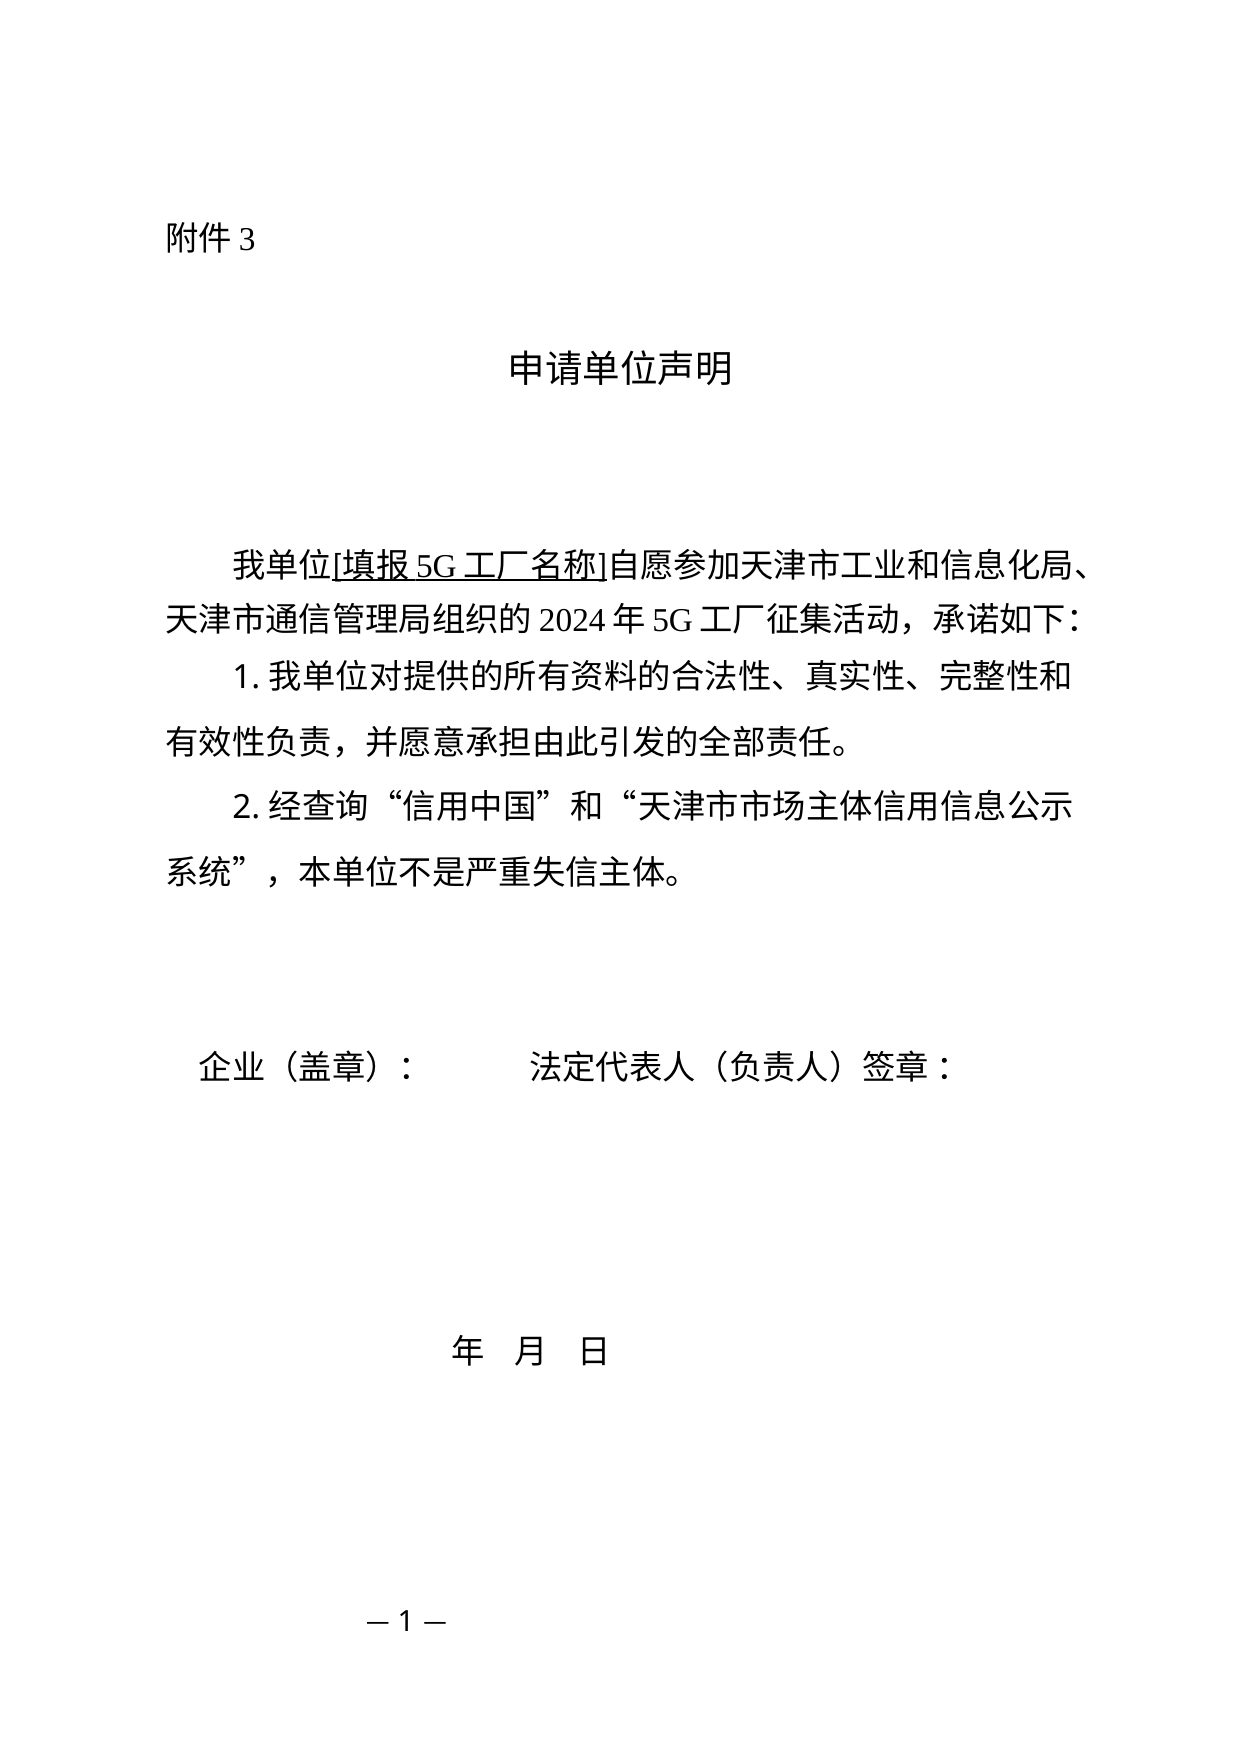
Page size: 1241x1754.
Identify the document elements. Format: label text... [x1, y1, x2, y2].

list 经查询“信用中国”和“天津市市场主体信用信息公示系统”，本单位不是严重失信主体。 [165, 772, 1075, 902]
text 年 月 日 [165, 1317, 1075, 1382]
list 我单位对提供的所有资料的合法性、真实性、完整性和有效性负责，并愿意承担由此引发的全部责任。 [165, 642, 1075, 772]
text 企业（盖章）： 法定代表人（负责人）签章 ： [165, 1032, 1075, 1097]
text 申请单位声明 [165, 333, 1075, 398]
text 附件3 [165, 203, 1075, 268]
text 我单位[填报5G工厂名称]自愿参加天津市工业和信息化局、天津市通信管理局组织的2024年5G工厂征集活动，承诺如下： [165, 534, 1075, 642]
